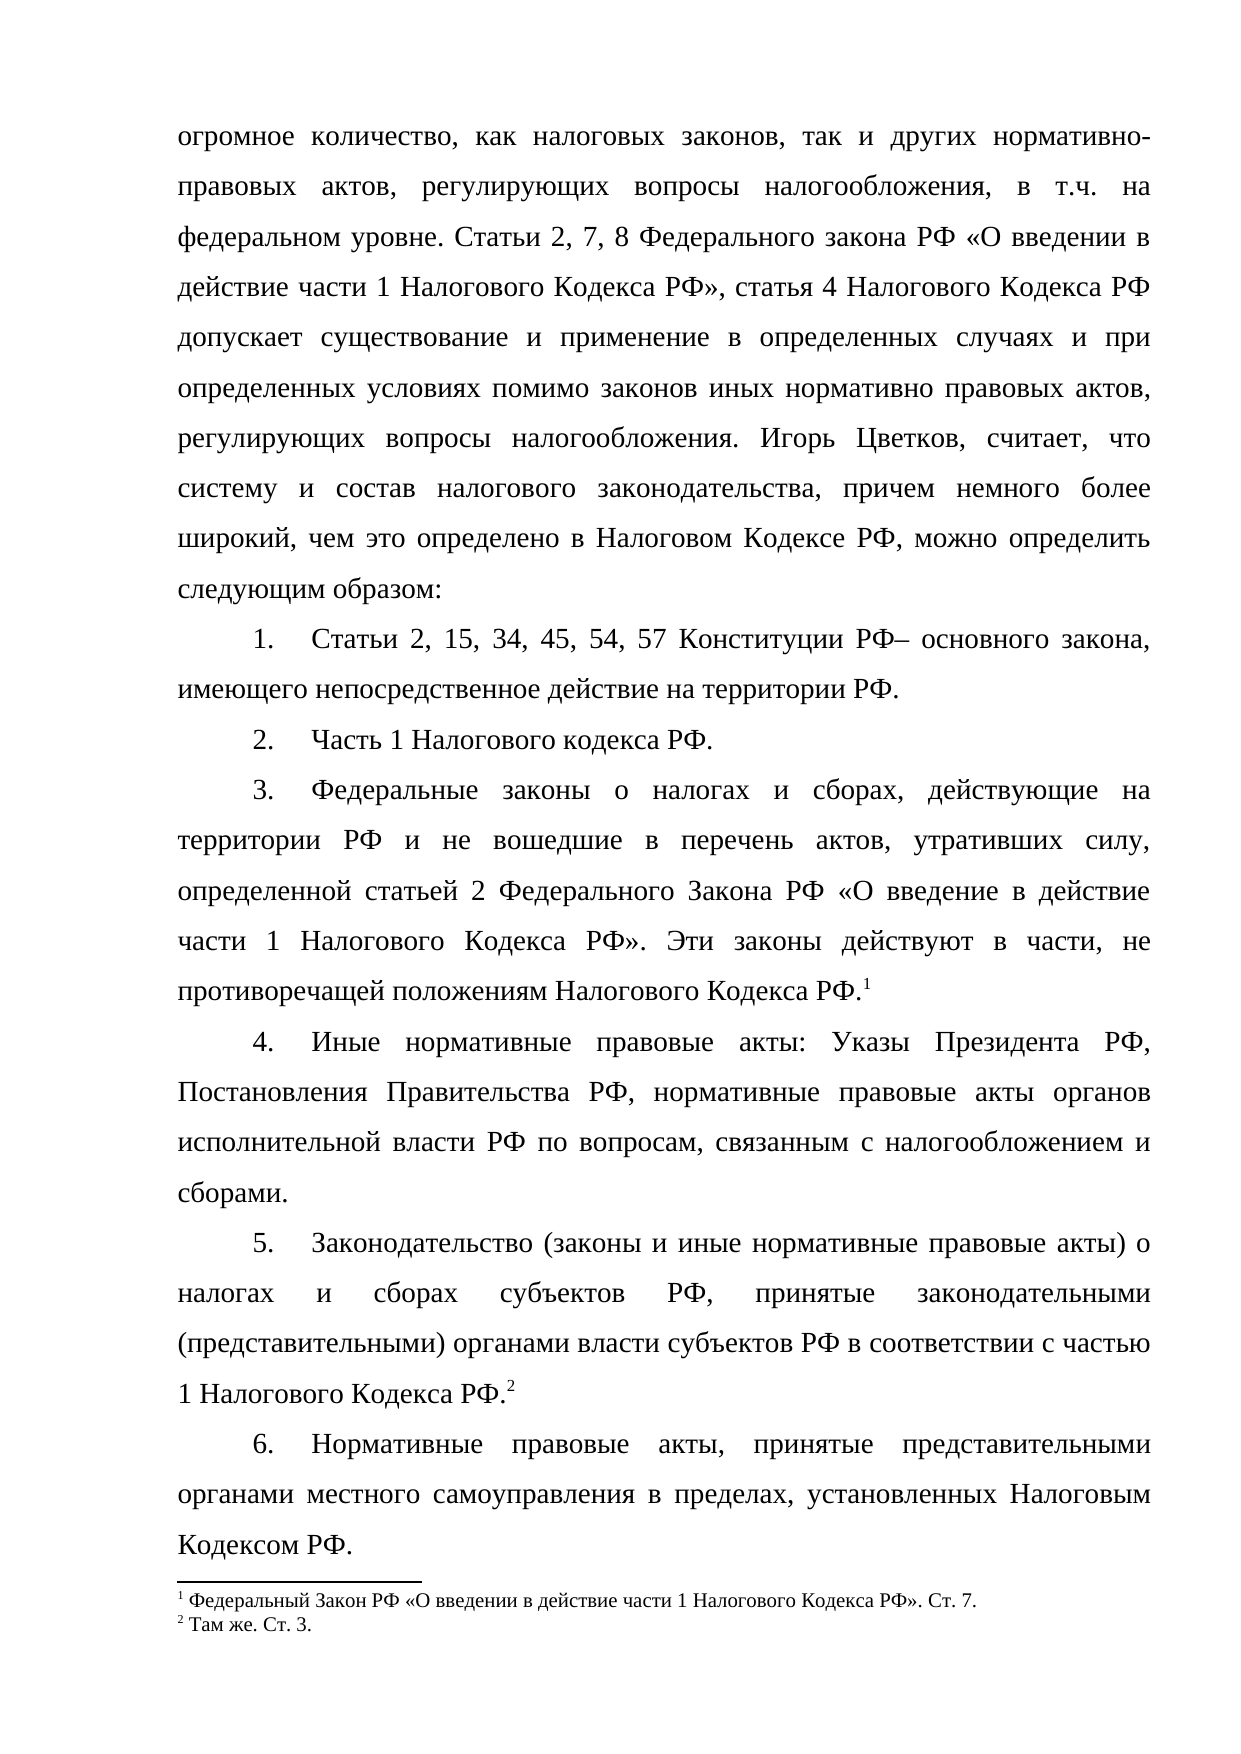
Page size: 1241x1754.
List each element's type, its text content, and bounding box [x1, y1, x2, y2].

list Часть 1 Налогового кодекса РФ. [177, 722, 1152, 755]
list Законодательство (законы и иные нормативные правовые акты) о налогах и сборах субъектов РФ, принятые законодательными (представительными) органами власти субъектов РФ в соответствии с частью 1 Налогового Кодекса РФ. [177, 1225, 1152, 1409]
list Иные нормативные правовые акты: Указы Президента РФ, Постановления Правительства РФ, нормативные правовые акты органов исполнительной власти РФ по вопросам, связанным с налогообложением и сборами. [177, 1024, 1152, 1208]
list Нормативные правовые акты, принятые представительными органами местного самоуправления в пределах, установленных Налоговым Кодексом РФ. [177, 1426, 1152, 1560]
list Федеральные законы о налогах и сборах, действующие на территории РФ и не вошедшие в перечень актов, утративших силу, определенной статьей 2 Федерального Закона РФ «О введение в действие части 1 Налогового Кодекса РФ». Эти законы действуют в части, не противоречащей положениям Налогового Кодекса РФ. [177, 772, 1152, 1007]
list Статьи 2, 15, 34, 45, 54, 57 Конституции РФ– основного закона, имеющего непосредственное действие на территории РФ. [177, 621, 1152, 705]
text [177, 118, 1152, 604]
